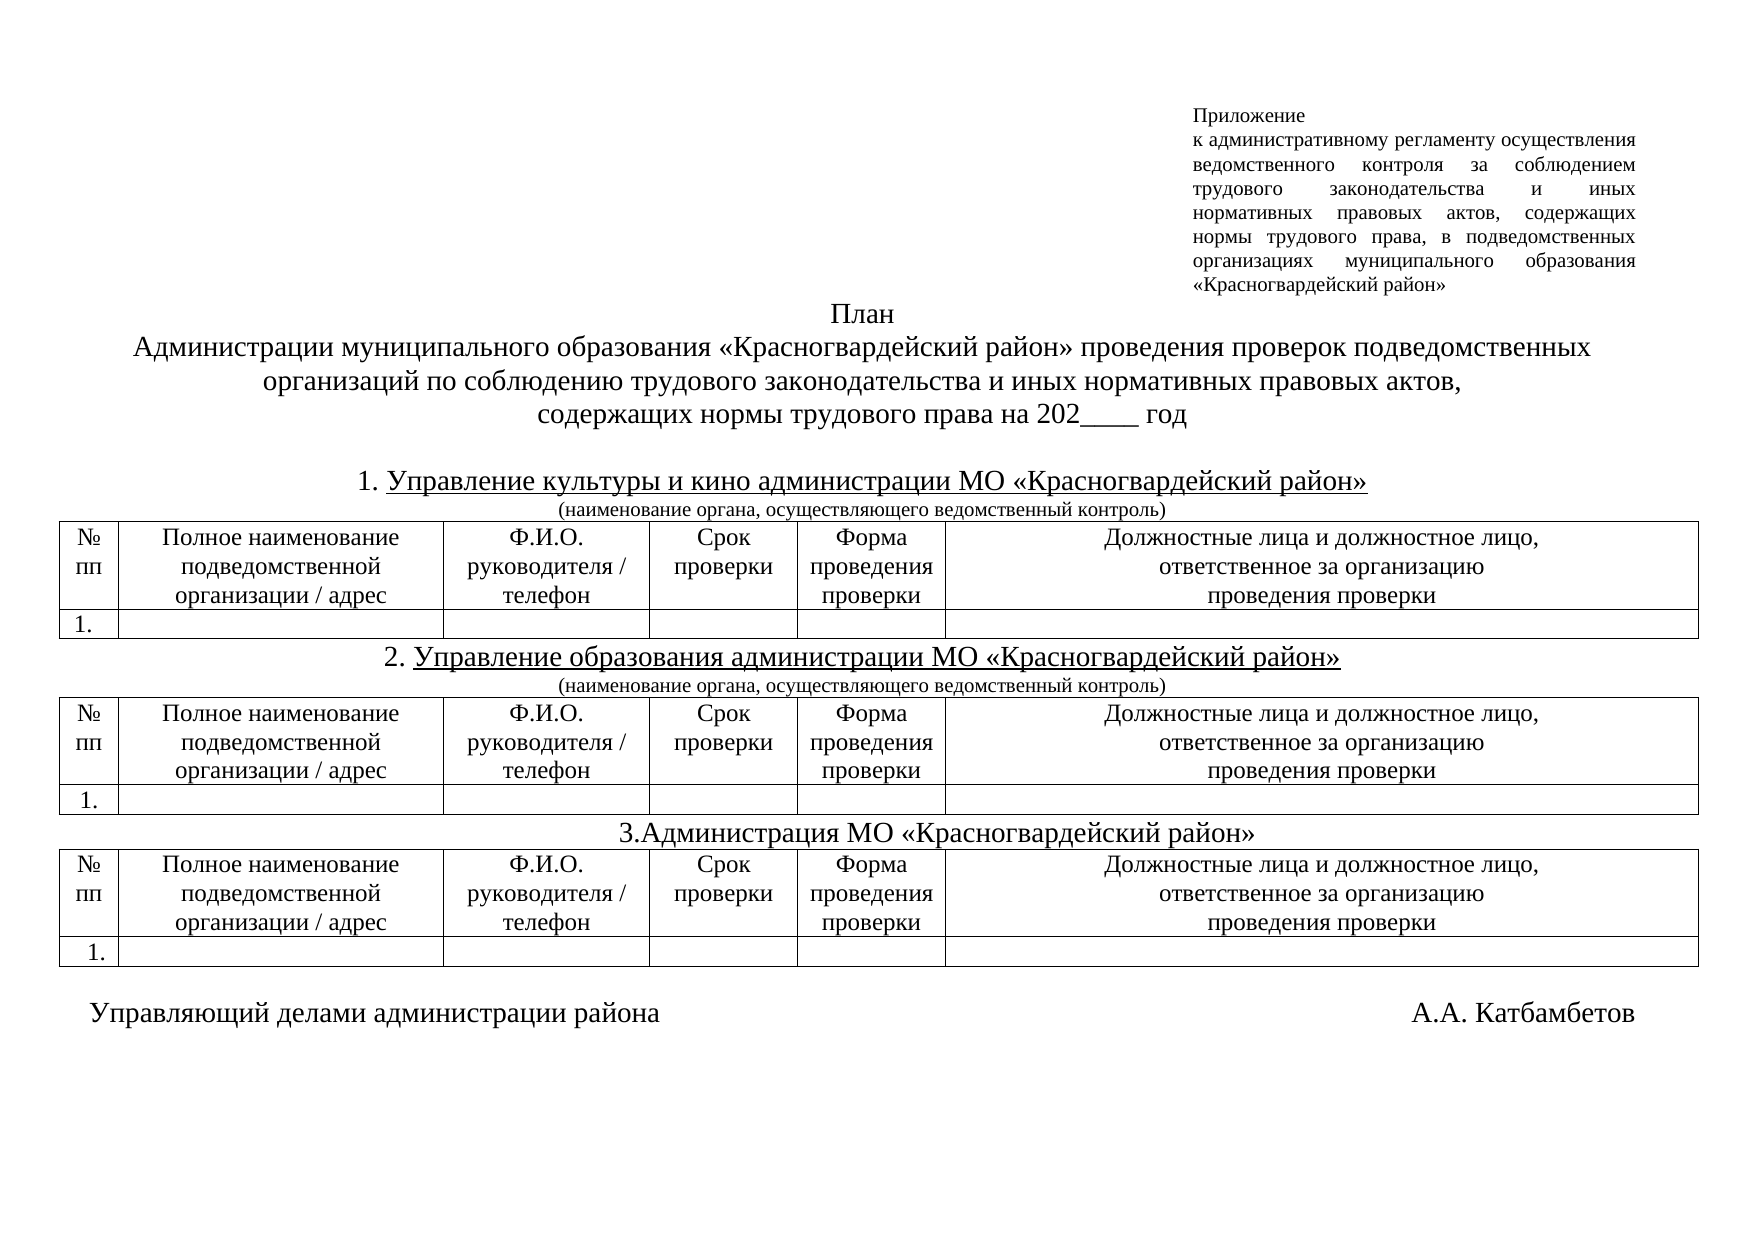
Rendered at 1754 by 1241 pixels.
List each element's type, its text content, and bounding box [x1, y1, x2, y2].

table_cell [798, 610, 945, 638]
table_cell [119, 785, 443, 814]
table_header Полное наименование подведомственной организации / адрес [119, 522, 443, 608]
table_header № пп [60, 850, 118, 936]
table_header Полное наименование подведомственной организации / адрес [119, 850, 443, 936]
table_header Полное наименование подведомственной организации / адрес [119, 698, 443, 784]
table_header Ф.И.О. руководителя / телефон [444, 698, 649, 784]
text Управляющий делами администрации района А.А. Катбамбетов [89, 995, 1636, 1029]
table_header Срок проверки [650, 522, 797, 608]
text 1. Управление культуры и кино администрации МО «Красногвардейский район» [89, 463, 1636, 497]
table_cell [946, 785, 1698, 814]
table_header Форма проведения проверки [798, 698, 945, 784]
text (наименование органа, осуществляющего ведомственный контроль) [89, 673, 1636, 697]
table_header Приложение к административному регламенту осуществления ведомственного контроля за соблюдением трудового законодательства и иных нормативных правовых актов, содержащих нормы трудового права, в подведомственных организациях муниципального образования «Красногвардейский район» [1181, 103, 1647, 296]
table_header Форма проведения проверки [798, 850, 945, 936]
table_cell [650, 610, 797, 638]
text содержащих нормы трудового права на 202____ год [89, 396, 1636, 430]
table_header Ф.И.О. руководителя / телефон [444, 522, 649, 608]
table_header № пп [60, 698, 118, 784]
table_header Должностные лица и должностное лицо, ответственное за организацию проведения проверки [946, 698, 1698, 784]
text План [89, 296, 1636, 329]
table_cell [946, 610, 1698, 638]
table_cell [444, 610, 649, 638]
text 3.Администрация МО «Красногвардейский район» [164, 815, 1636, 848]
table_cell [60, 610, 118, 638]
text Администрации муниципального образования «Красногвардейский район» проведения проверок подведомственных организаций по соблюдению трудового законодательства и иных нормативных правовых актов, [89, 329, 1636, 396]
table_header № пп [60, 522, 118, 608]
table_cell [119, 937, 443, 966]
table_cell [650, 937, 797, 966]
table_cell [798, 785, 945, 814]
table_cell [444, 785, 649, 814]
table_header Срок проверки [650, 698, 797, 784]
table_header Форма проведения проверки [798, 522, 945, 608]
table_cell [444, 937, 649, 966]
table_header Срок проверки [650, 850, 797, 936]
table_header Должностные лица и должностное лицо, ответственное за организацию проведения проверки [946, 850, 1698, 936]
table_cell [119, 610, 443, 638]
table_cell [650, 785, 797, 814]
text 2. Управление образования администрации МО «Красногвардейский район» [89, 639, 1636, 673]
table_cell [798, 937, 945, 966]
table_cell 1. [60, 937, 118, 966]
table_cell 1. [60, 785, 118, 814]
table_cell [946, 937, 1698, 966]
text (наименование органа, осуществляющего ведомственный контроль) [89, 497, 1636, 521]
table_header Должностные лица и должностное лицо, ответственное за организацию проведения проверки [946, 522, 1698, 608]
table_header Ф.И.О. руководителя / телефон [444, 850, 649, 936]
